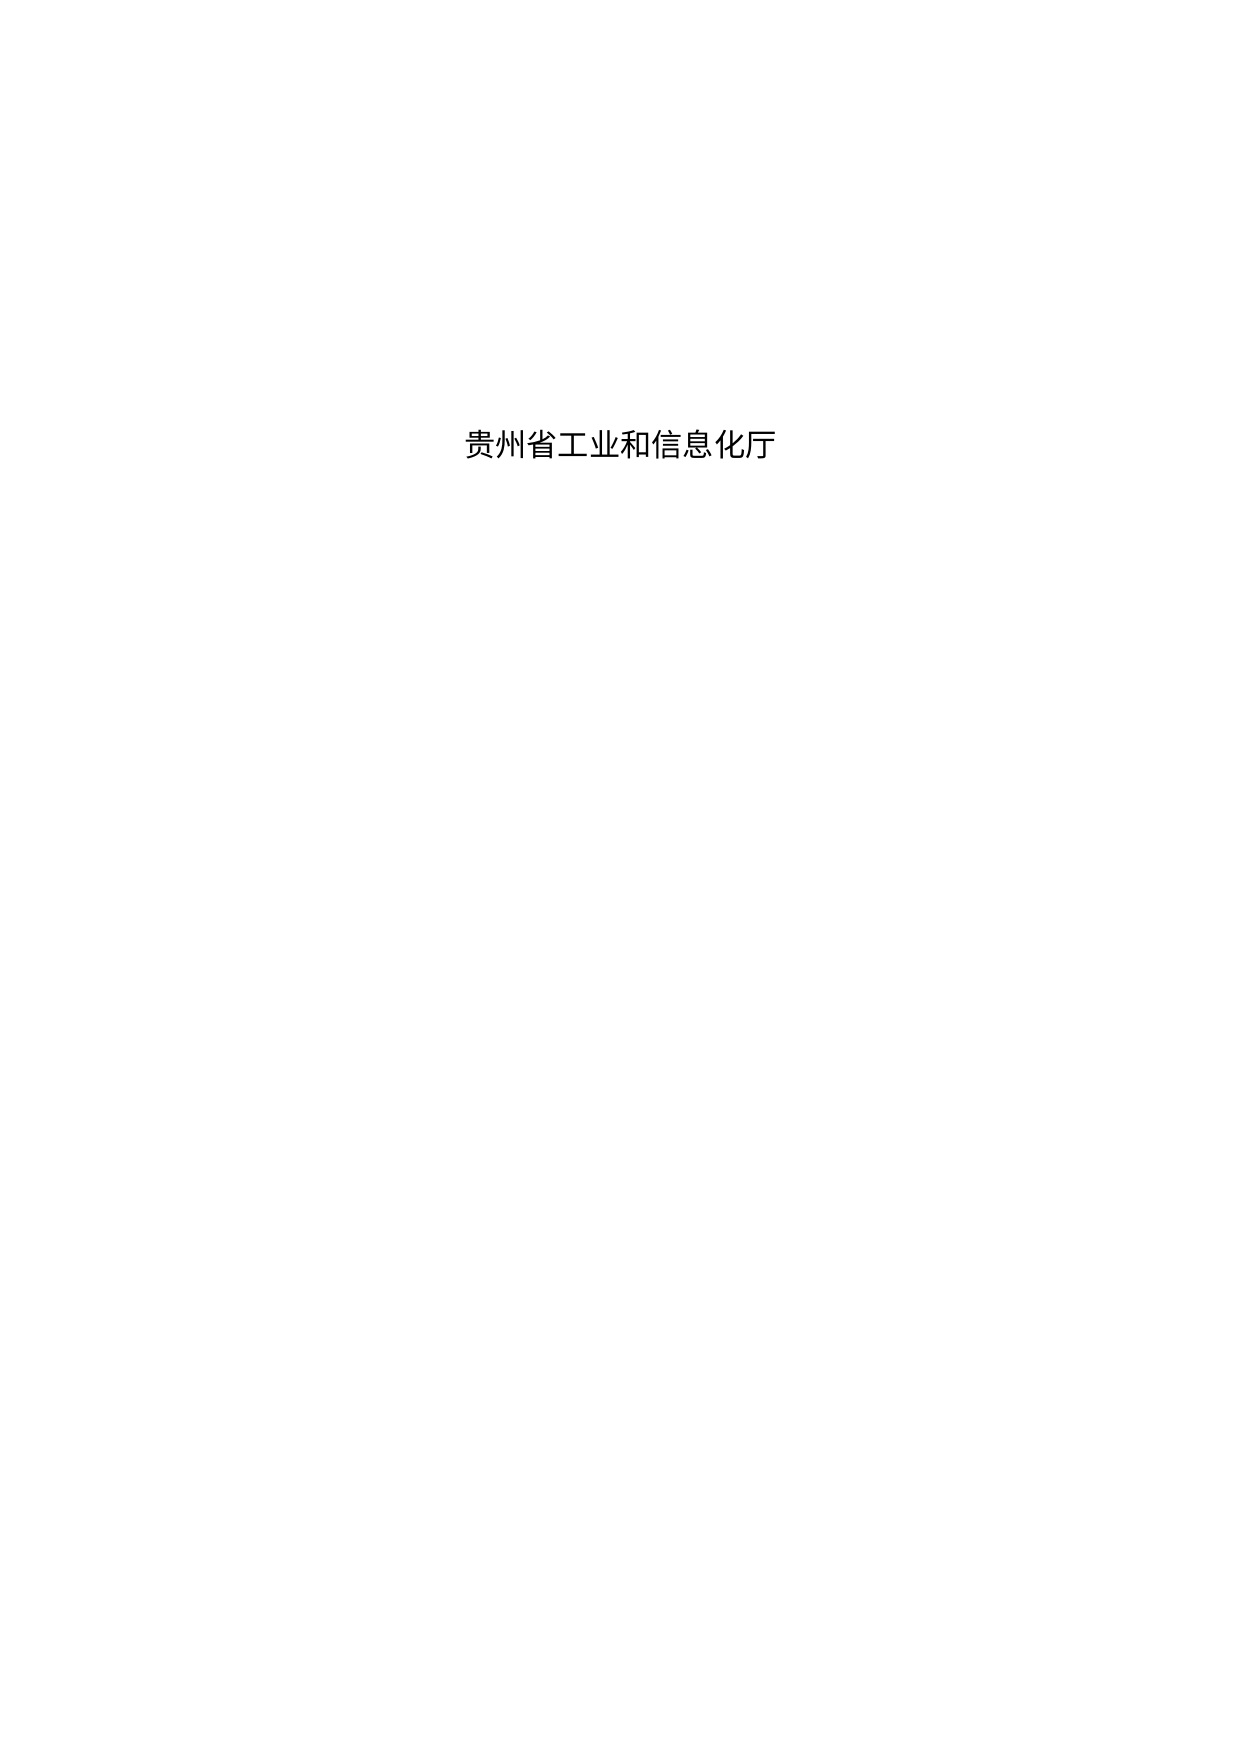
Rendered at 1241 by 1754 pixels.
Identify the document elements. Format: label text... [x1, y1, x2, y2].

text 贵州省工业和信息化厅 [187, 411, 1053, 476]
